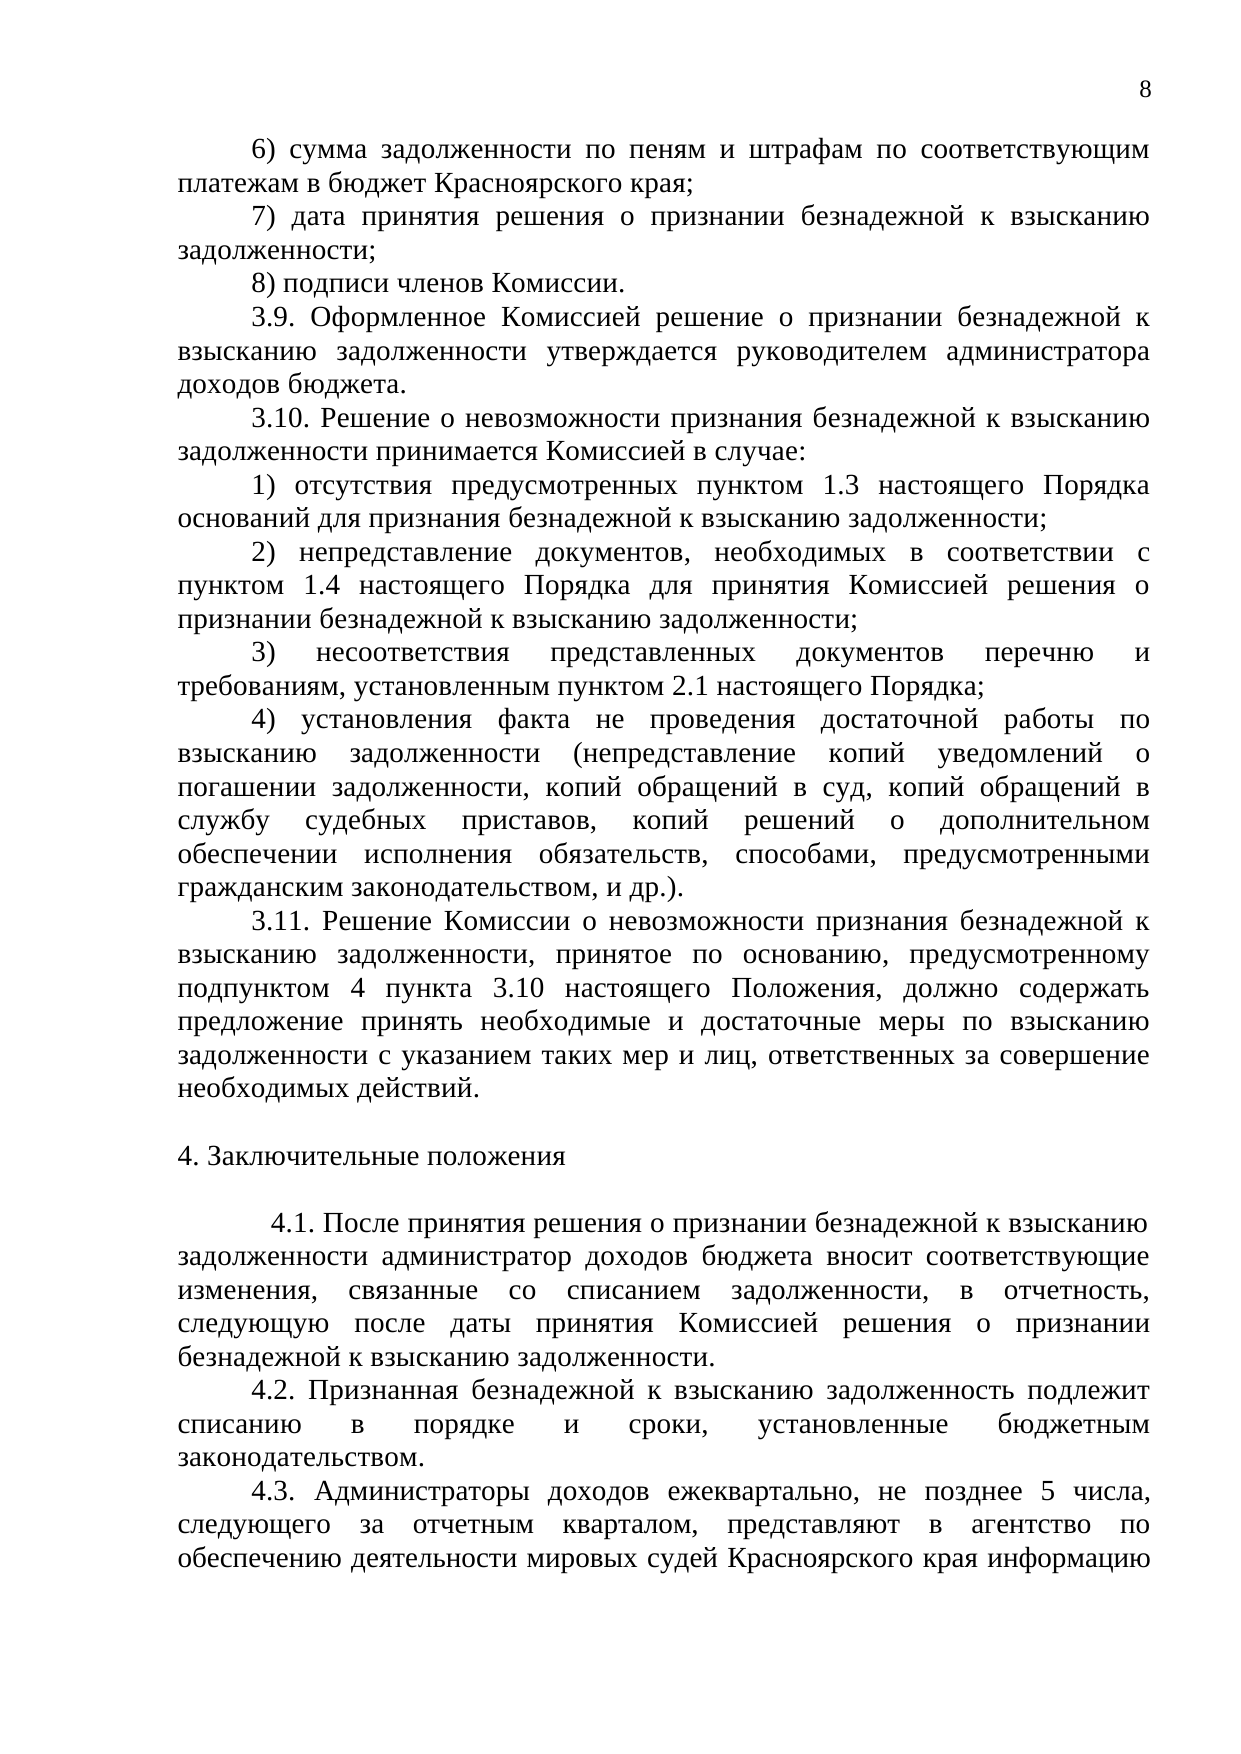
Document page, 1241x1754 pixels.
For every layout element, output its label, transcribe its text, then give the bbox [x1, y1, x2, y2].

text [177, 1473, 1152, 1574]
text 3.10. Решение о невозможности признания безнадежной к взысканию задолженности принимается Комиссией в случае: [177, 400, 1152, 467]
text 4.2. Признанная безнадежной к взысканию задолженность подлежит списанию в порядке и сроки, установленные бюджетным законодательством. [177, 1372, 1152, 1473]
text 4) установления факта не проведения достаточной работы по взысканию задолженности (непредставление копий уведомлений о погашении задолженности, копий обращений в суд, копий обращений в службу судебных приставов, копий решений о дополнительном обеспечении исполнения обязательств, способами, предусмотренными гражданским законодательством, и др.). [177, 702, 1152, 903]
text 8) подписи членов Комиссии. [177, 266, 1152, 299]
text 6) сумма задолженности по пеням и штрафам по соответствующим платежам в бюджет Красноярского края; [177, 131, 1152, 198]
text 7) дата принятия решения о признании безнадежной к взысканию задолженности; [177, 198, 1152, 266]
text 3) несоответствия представленных документов перечню и требованиям, установленным пунктом 2.1 настоящего Порядка; [177, 634, 1152, 702]
text 3.9. Оформленное Комиссией решение о признании безнадежной к взысканию задолженности утверждается руководителем администратора доходов бюджета. [177, 299, 1152, 400]
text 1) отсутствия предусмотренных пунктом 1.3 настоящего Порядка оснований для признания безнадежной к взысканию задолженности; [177, 467, 1152, 534]
text 4.1. После принятия решения о признании безнадежной к взысканию задолженности администратор доходов бюджета вносит соответствующие изменения, связанные со списанием задолженности, в отчетность, следующую после даты принятия Комиссией решения о признании безнадежной к взысканию задолженности. [177, 1171, 1152, 1372]
subtitle 4. Заключительные положения [177, 1138, 1152, 1171]
text 2) непредставление документов, необходимых в соответствии с пунктом 1.4 настоящего Порядка для принятия Комиссией решения о признании безнадежной к взысканию задолженности; [177, 534, 1152, 634]
text 3.11. Решение Комиссии о невозможности признания безнадежной к взысканию задолженности, принятое по основанию, предусмотренному подпунктом 4 пункта 3.10 настоящего Положения, должно содержать предложение принять необходимые и достаточные меры по взысканию задолженности с указанием таких мер и лиц, ответственных за совершение необходимых действий. [177, 903, 1152, 1104]
